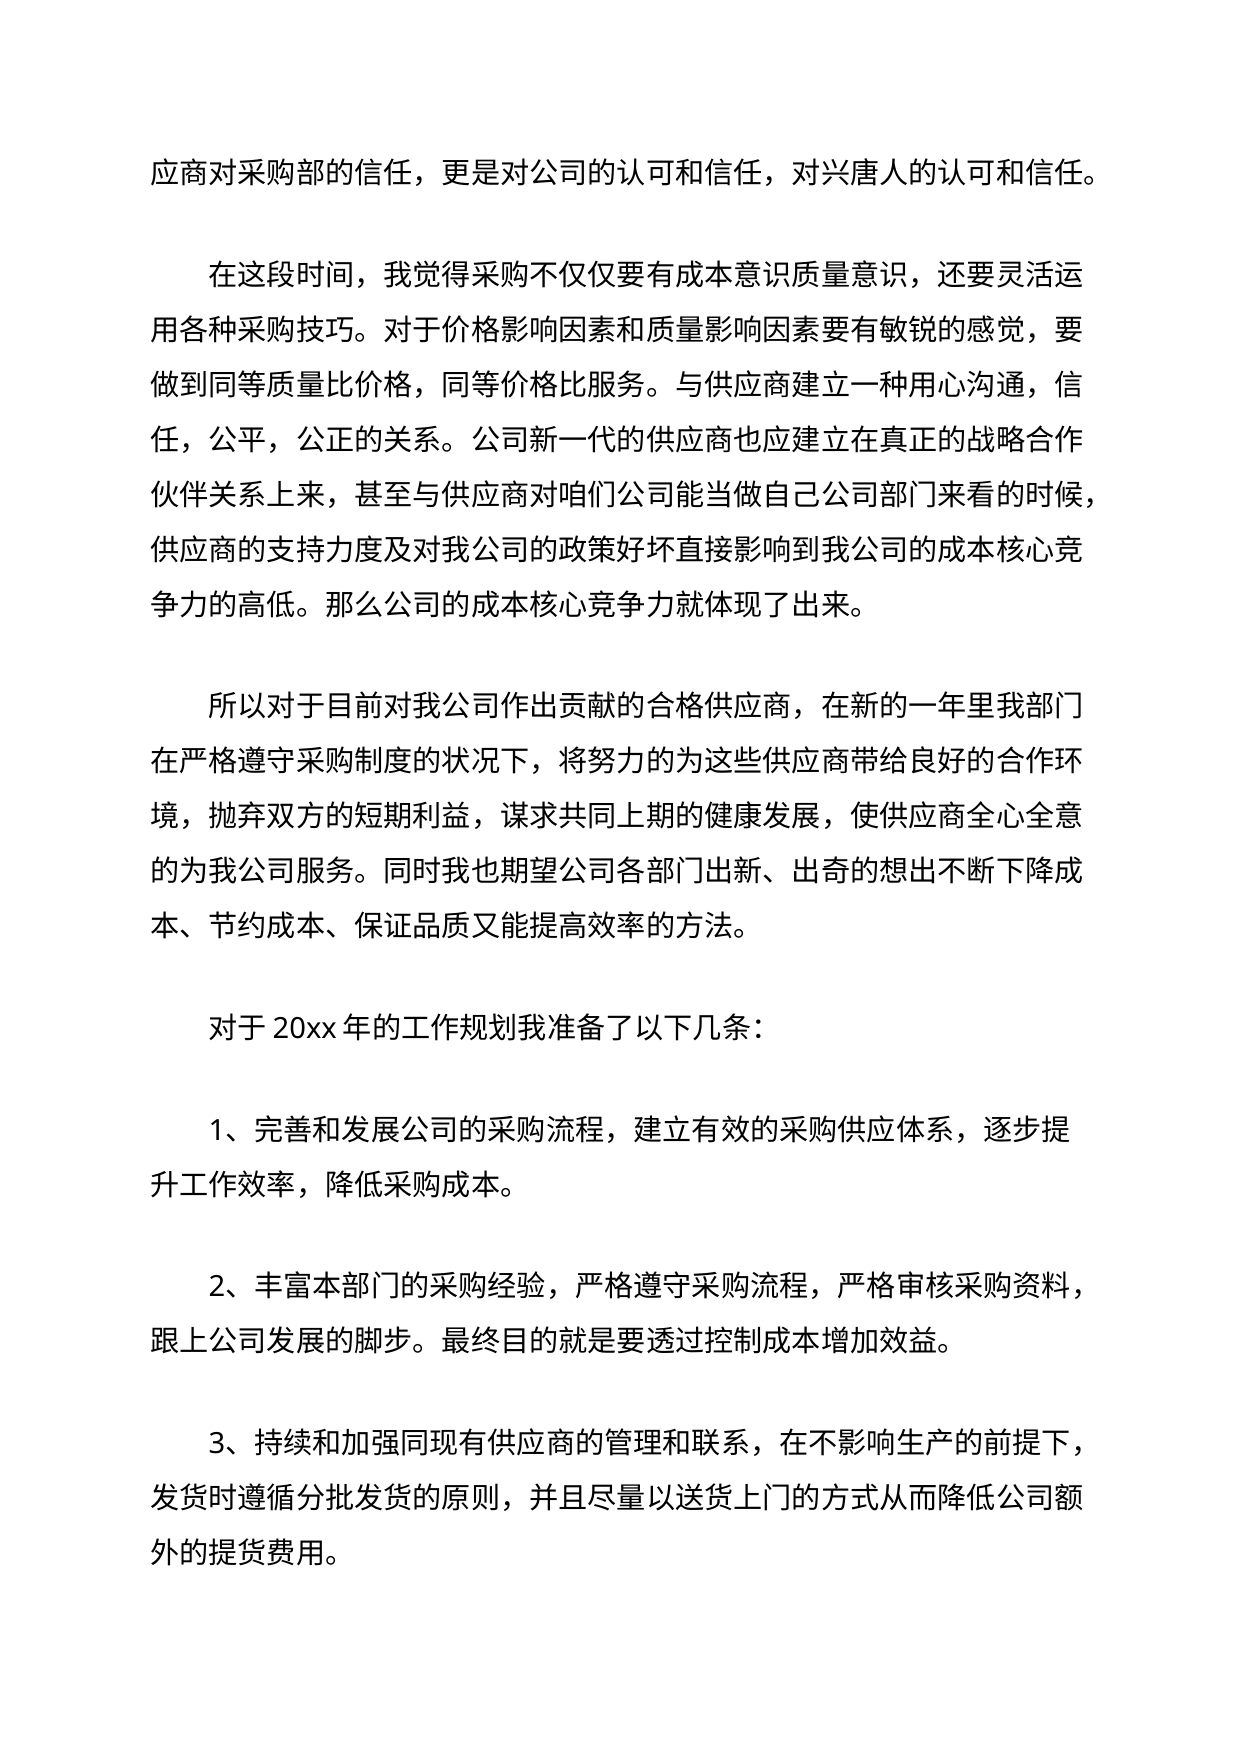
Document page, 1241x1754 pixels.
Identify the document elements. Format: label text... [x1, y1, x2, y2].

text 所以对于目前对我公司作出贡献的合格供应商，在新的一年里我部门在严格遵守采购制度的状况下，将努力的为这些供应商带给良好的合作环境，抛弃双方的短期利益，谋求共同上期的健康发展，使供应商全心全意的为我公司服务。同时我也期望公司各部门出新、出奇的想出不断下降成本、节约成本、保证品质又能提高效率的方法。 [150, 683, 1090, 945]
text 3、持续和加强同现有供应商的管理和联系，在不影响生产的前提下，发货时遵循分批发货的原则，并且尽量以送货上门的方式从而降低公司额外的提货费用。 [150, 1420, 1090, 1572]
text 2、丰富本部门的采购经验，严格遵守采购流程，严格审核采购资料，跟上公司发展的脚步。最终目的就是要透过控制成本增加效益。 [150, 1263, 1090, 1360]
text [150, 150, 1090, 192]
text 1、完善和发展公司的采购流程，建立有效的采购供应体系，逐步提升工作效率，降低采购成本。 [150, 1106, 1090, 1203]
text 对于20xx年的工作规划我准备了以下几条： [150, 1004, 1090, 1047]
text 在这段时间，我觉得采购不仅仅要有成本意识质量意识，还要灵活运用各种采购技巧。对于价格影响因素和质量影响因素要有敏锐的感觉，要做到同等质量比价格，同等价格比服务。与供应商建立一种用心沟通，信任，公平，公正的关系。公司新一代的供应商也应建立在真正的战略合作伙伴关系上来，甚至与供应商对咱们公司能当做自己公司部门来看的时候，供应商的支持力度及对我公司的政策好坏直接影响到我公司的成本核心竞争力的高低。那么公司的成本核心竞争力就体现了出来。 [150, 252, 1090, 623]
